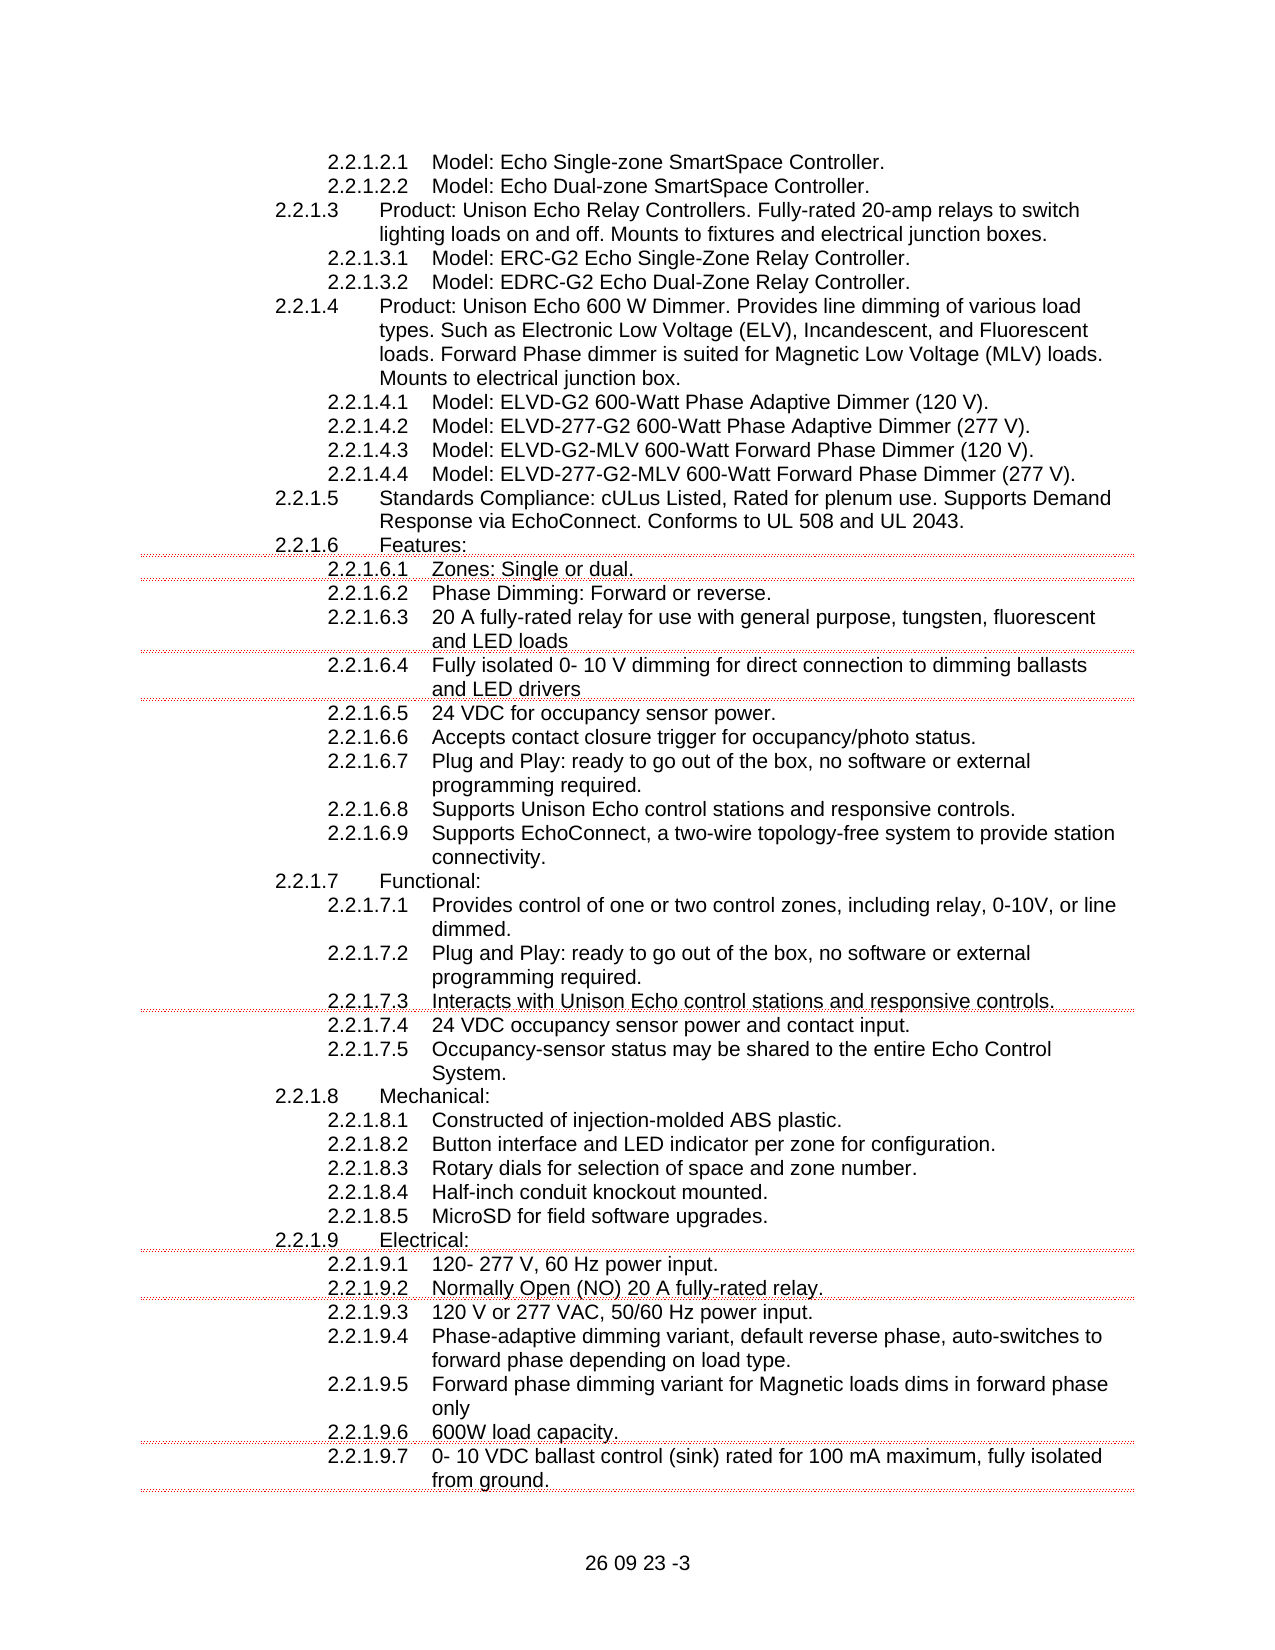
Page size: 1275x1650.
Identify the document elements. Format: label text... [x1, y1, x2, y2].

list Provides control of one or two control zones, including relay, 0-10V, or line dimmed. [327, 893, 1125, 941]
list Forward phase dimming variant for Magnetic loads dims in forward phase only [327, 1372, 1125, 1420]
list MicroSD for field software upgrades. [327, 1204, 1125, 1228]
list Product: Unison Echo Relay Controllers. Fully-rated 20-amp relays to switch lighting loads on and off. Mounts to fixtures and electrical junction boxes. [275, 198, 1125, 246]
list Model: EDRC-G2 Echo Dual-Zone Relay Controller. [327, 270, 1125, 294]
list Plug and Play: ready to go out of the box, no software or external programming required. [327, 749, 1125, 797]
list 24 VDC occupancy sensor power and contact input. [327, 1012, 1125, 1036]
list Features: [275, 533, 1125, 557]
list Model: ERC-G2 Echo Single-Zone Relay Controller. [327, 246, 1125, 270]
list Model: ELVD-G2 600-Watt Phase Adaptive Dimmer (120 V). [327, 389, 1125, 413]
list 20 A fully-rated relay for use with general purpose, tungsten, fluorescent and LED loads [327, 605, 1125, 653]
list Phase-adaptive dimming variant, default reverse phase, auto-switches to forward phase depending on load type. [327, 1324, 1125, 1372]
list Standards Compliance: cULus Listed, Rated for plenum use. Supports Demand Response via EchoConnect. Conforms to UL 508 and UL 2043. [275, 485, 1125, 533]
list 120 V or 277 VAC, 50/60 Hz power input. [327, 1300, 1125, 1324]
list Phase Dimming: Forward or reverse. [327, 581, 1125, 605]
list Button interface and LED indicator per zone for configuration. [327, 1132, 1125, 1156]
list Rotary dials for selection of space and zone number. [327, 1156, 1125, 1180]
list Electrical: [275, 1228, 1125, 1252]
list 0- 10 VDC ballast control (sink) rated for 100 mA maximum, fully isolated from ground. [327, 1444, 1125, 1492]
list Model: Echo Single-zone SmartSpace Controller. [327, 150, 1125, 174]
list Accepts contact closure trigger for occupancy/photo status. [327, 725, 1125, 749]
list Constructed of injection-molded ABS plastic. [327, 1108, 1125, 1132]
list Supports Unison Echo control stations and responsive controls. [327, 797, 1125, 821]
list Model: ELVD-G2-MLV 600-Watt Forward Phase Dimmer (120 V). [327, 437, 1125, 461]
list Occupancy-sensor status may be shared to the entire Echo Control System. [327, 1036, 1125, 1084]
list Normally Open (NO) 20 A fully-rated relay. [327, 1276, 1125, 1300]
list Model: Echo Dual-zone SmartSpace Controller. [327, 174, 1125, 198]
list Functional: [275, 869, 1125, 893]
list Plug and Play: ready to go out of the box, no software or external programming required. [327, 941, 1125, 988]
list Product: Unison Echo 600 W Dimmer. Provides line dimming of various load types. Such as Electronic Low Voltage (ELV), Incandescent, and Fluorescent loads. Forward Phase dimmer is suited for Magnetic Low Voltage (MLV) loads. Mounts to electrical junction box. [275, 294, 1125, 389]
list Half-inch conduit knockout mounted. [327, 1180, 1125, 1204]
list Fully isolated 0- 10 V dimming for direct connection to dimming ballasts and LED drivers [327, 653, 1125, 701]
list Model: ELVD-277-G2-MLV 600-Watt Forward Phase Dimmer (277 V). [327, 461, 1125, 485]
list Supports EchoConnect, a two-wire topology-free system to provide station connectivity. [327, 821, 1125, 869]
list Model: ELVD-277-G2 600-Watt Phase Adaptive Dimmer (277 V). [327, 413, 1125, 437]
list Zones: Single or dual. [327, 557, 1125, 581]
list 600W load capacity. [327, 1420, 1125, 1444]
list 120- 277 V, 60 Hz power input. [327, 1252, 1125, 1276]
list Mechanical: [275, 1084, 1125, 1108]
list 24 VDC for occupancy sensor power. [327, 701, 1125, 725]
list Interacts with Unison Echo control stations and responsive controls. [327, 988, 1125, 1012]
